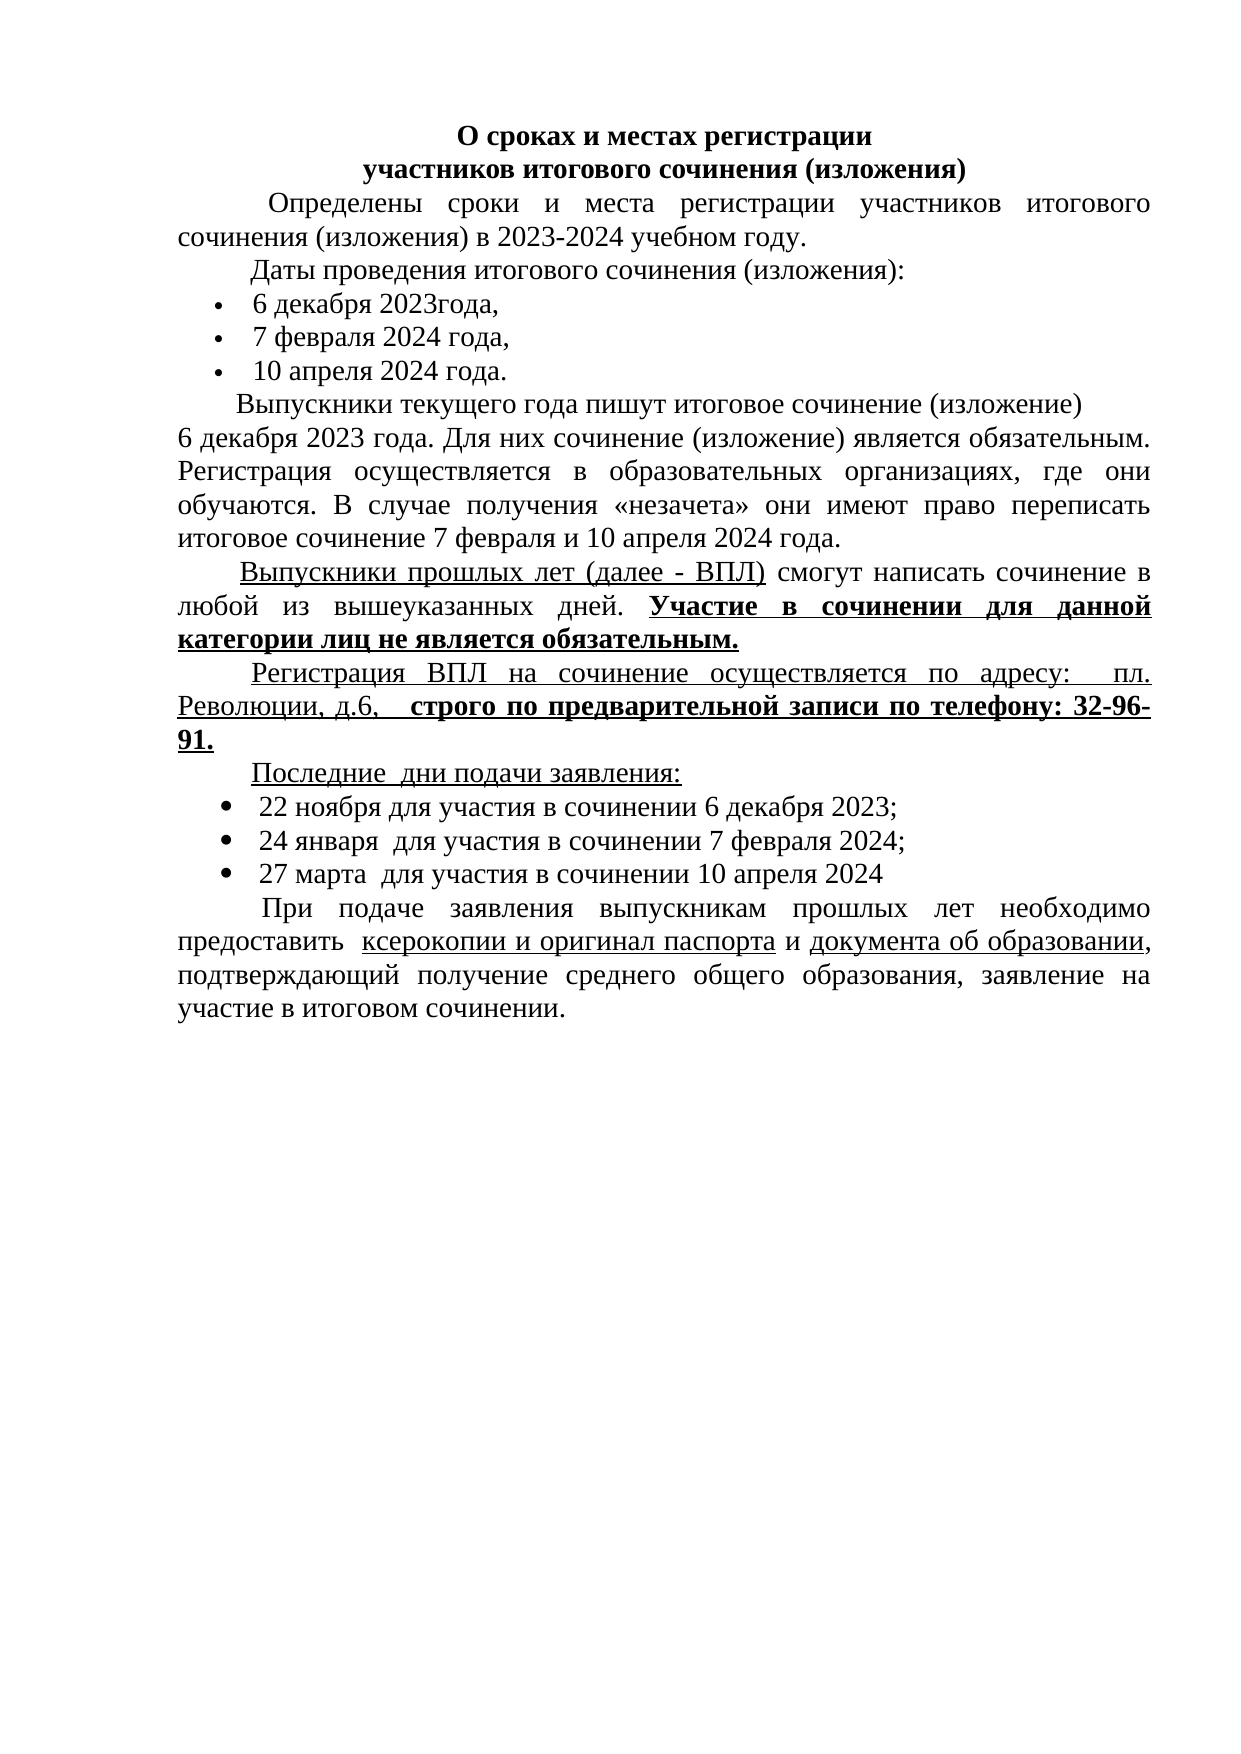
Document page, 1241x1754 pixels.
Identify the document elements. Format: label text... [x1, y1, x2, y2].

list 6 декабря 2023года, [215, 286, 1152, 319]
list 10 апреля 2024 года. [215, 353, 1152, 386]
text Выпускники прошлых лет (далее - ВПЛ) смогут написать сочинение в любой из вышеуказанных дней. Участие в сочинении для данной категории лиц не является обязательным. [177, 554, 1152, 655]
text 6 декабря 2023 года. Для них сочинение (изложение) является обязательным. Регистрация осуществляется в образовательных организациях, где они обучаются. В случае получения «незачета» они имеют право переписать итоговое сочинение 7 февраля и 10 апреля 2024 года. [177, 420, 1152, 554]
text участников итогового сочинения (изложения) [177, 152, 1152, 185]
list 22 ноября для участия в сочинении 6 декабря 2023; [221, 789, 1152, 823]
text Регистрация ВПЛ на сочинение осуществляется по адресу: пл. Революции, д.6, строго по предварительной записи по телефону: 32-96-91. [177, 655, 1152, 755]
text О сроках и местах регистрации [177, 118, 1152, 152]
text При подаче заявления выпускникам прошлых лет необходимо предоставить ксерокопии и оригинал паспорта и документа об образовании, подтверждающий получение среднего общего образования, заявление на участие в итоговом сочинении. [177, 890, 1152, 1024]
text Даты проведения итогового сочинения (изложения): [177, 252, 1152, 286]
list 24 января для участия в сочинении 7 февраля 2024; [221, 823, 1152, 856]
text Выпускники текущего года пишут итоговое сочинение (изложение) [177, 386, 1152, 420]
list 27 марта для участия в сочинении 10 апреля 2024 [221, 856, 1152, 890]
text Последние дни подачи заявления: [177, 755, 1152, 789]
text Определены сроки и места регистрации участников итогового сочинения (изложения) в 2023-2024 учебном году. [177, 185, 1152, 252]
list 7 февраля 2024 года, [215, 319, 1152, 353]
